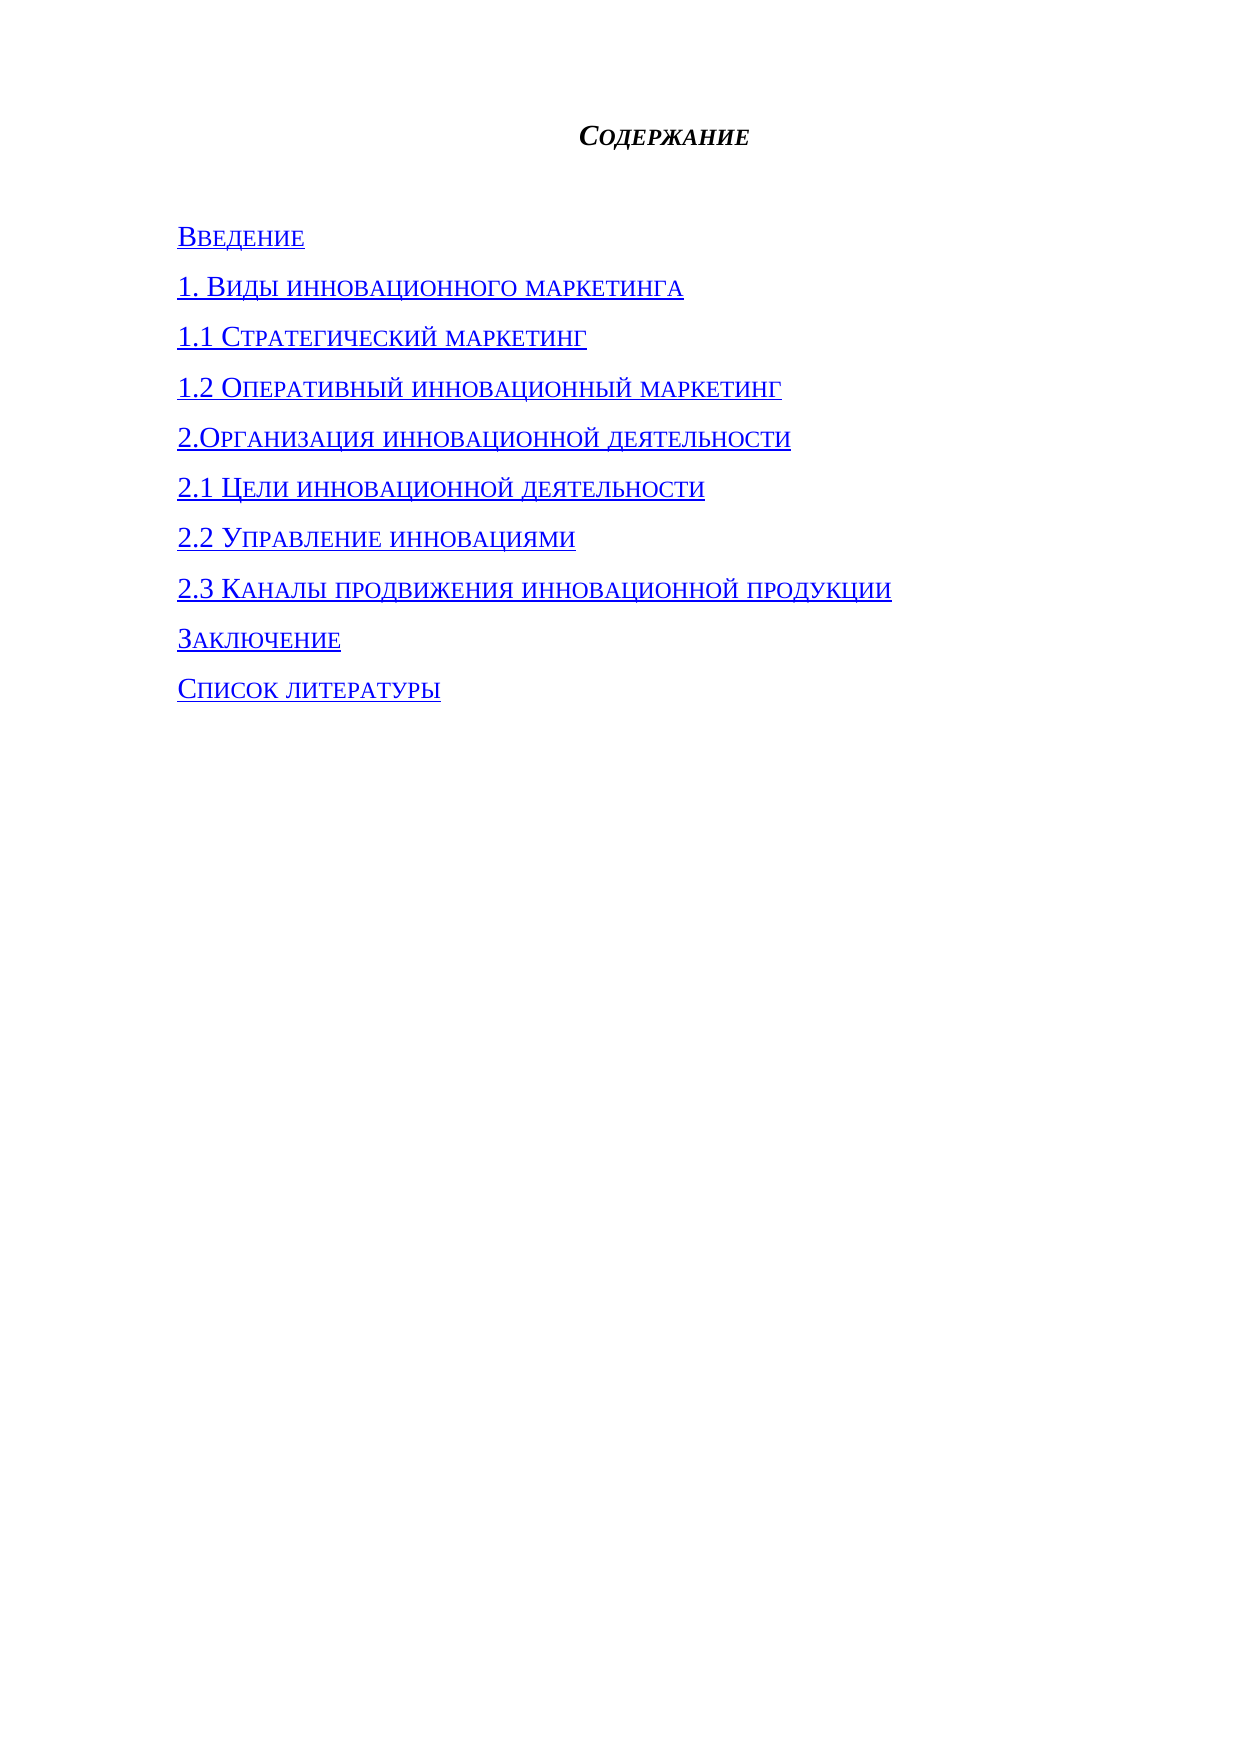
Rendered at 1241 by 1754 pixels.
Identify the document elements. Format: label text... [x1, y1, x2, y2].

text 2.1 Цели инновационной деятельности [177, 470, 1152, 504]
text 1.2 Оперативный инновационный маркетинг [177, 370, 1152, 403]
text 2.2 Управление инновациями [177, 521, 1152, 554]
text Заключение [177, 621, 1152, 655]
text 2.3 Каналы продвижения инновационной продукции [177, 571, 1152, 604]
text 1.1 Стратегический маркетинг [177, 319, 1152, 353]
text Список литературы [177, 672, 1152, 705]
text Содержание [177, 118, 1152, 152]
text Введение [177, 219, 1152, 252]
text 2.Организация инновационной деятельности [177, 420, 1152, 453]
text 1. Виды инновационного маркетинга [177, 269, 1152, 303]
